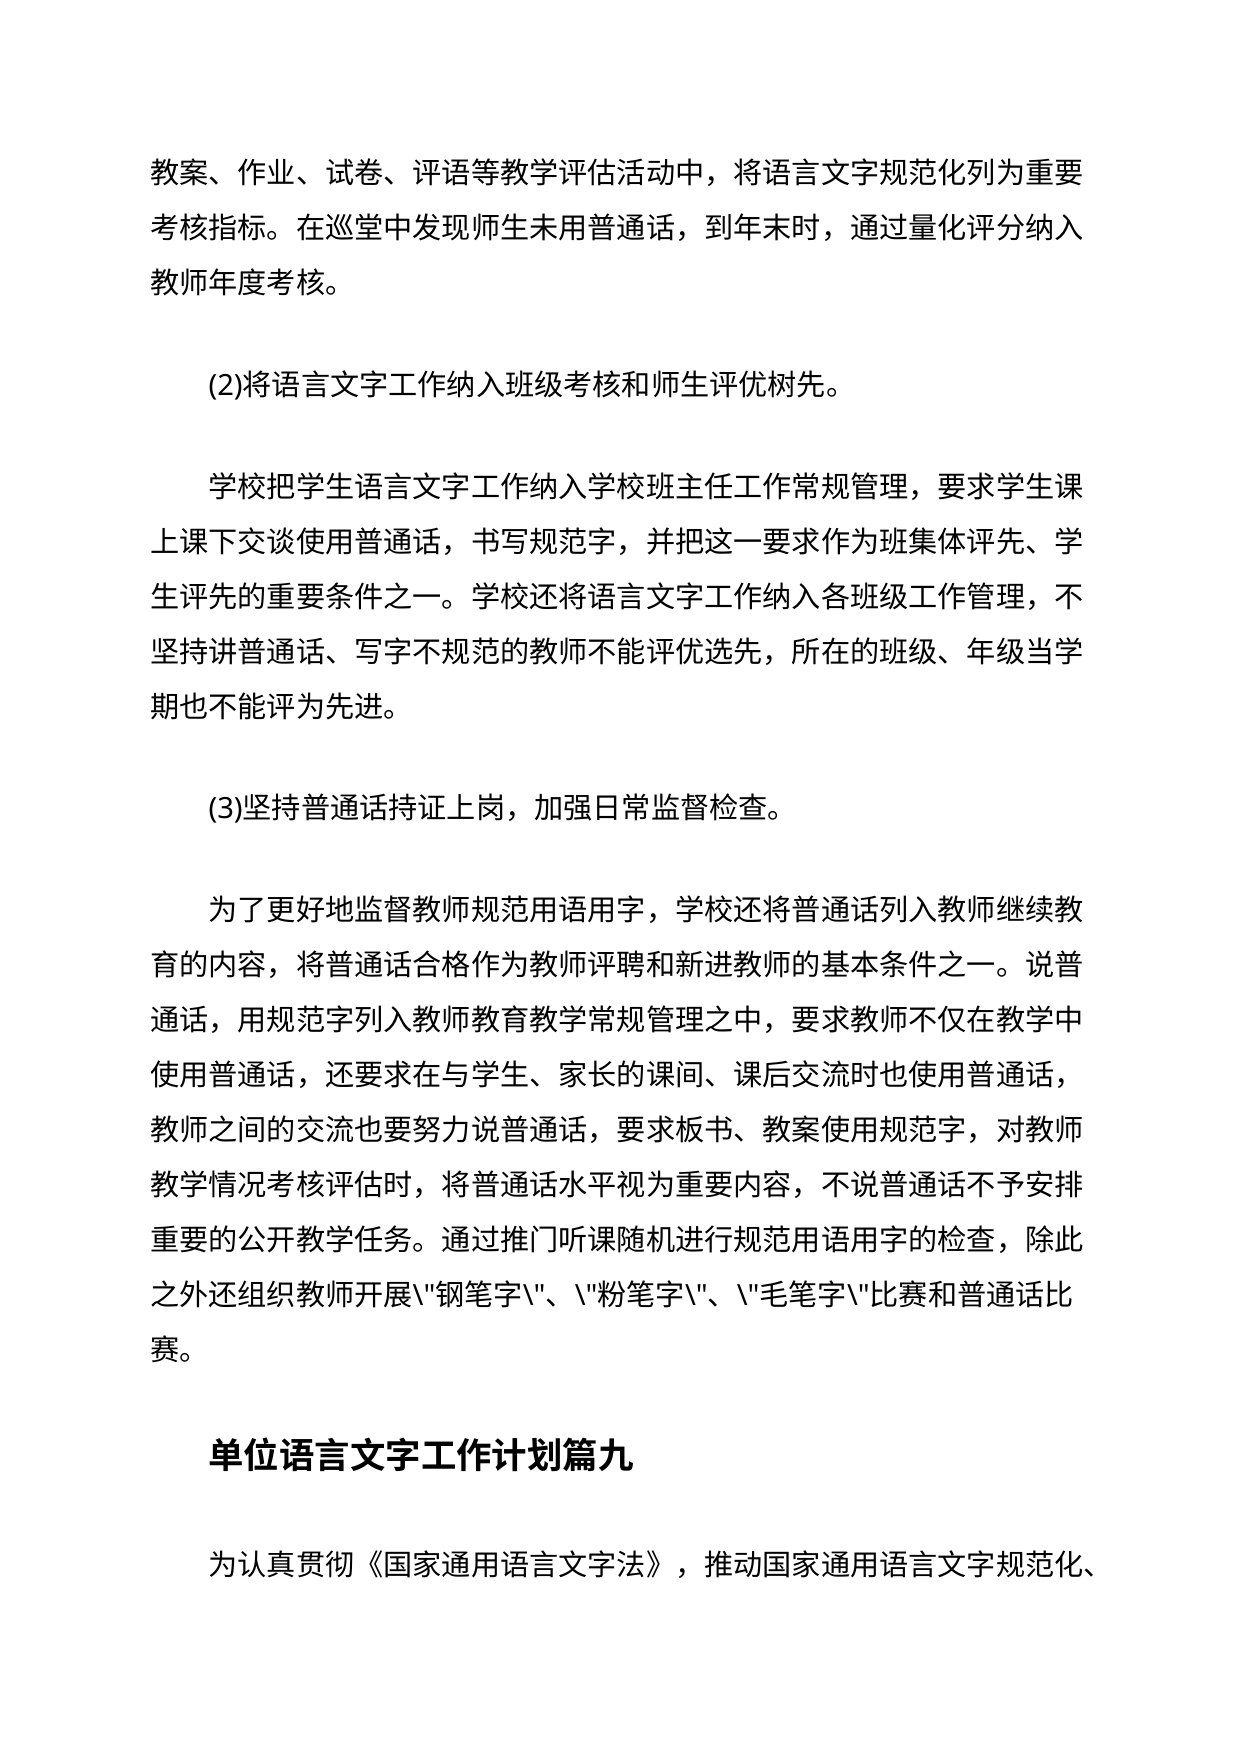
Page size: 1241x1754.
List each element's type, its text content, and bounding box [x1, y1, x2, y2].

text 学校把学生语言文字工作纳入学校班主任工作常规管理，要求学生课上课下交谈使用普通话，书写规范字，并把这一要求作为班集体评先、学生评先的重要条件之一。学校还将语言文字工作纳入各班级工作管理，不坚持讲普通话、写字不规范的教师不能评优选先，所在的班级、年级当学期也不能评为先进。 [150, 463, 1090, 725]
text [150, 150, 1090, 302]
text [150, 1541, 1090, 1584]
text 单位语言文字工作计划篇九 [150, 1428, 1090, 1479]
text (3)坚持普通话持证上岗，加强日常监督检查。 [150, 785, 1090, 827]
text (2)将语言文字工作纳入班级考核和师生评优树先。 [150, 362, 1090, 404]
text 为了更好地监督教师规范用语用字，学校还将普通话列入教师继续教育的内容，将普通话合格作为教师评聘和新进教师的基本条件之一。说普通话，用规范字列入教师教育教学常规管理之中，要求教师不仅在教学中使用普通话，还要求在与学生、家长的课间、课后交流时也使用普通话，教师之间的交流也要努力说普通话，要求板书、教案使用规范字，对教师教学情况考核评估时，将普通话水平视为重要内容，不说普通话不予安排重要的公开教学任务。通过推门听课随机进行规范用语用字的检查，除此之外还组织教师开展\"钢笔字\"、\"粉笔字\"、\"毛笔字\"比赛和普通话比赛。 [150, 887, 1090, 1368]
